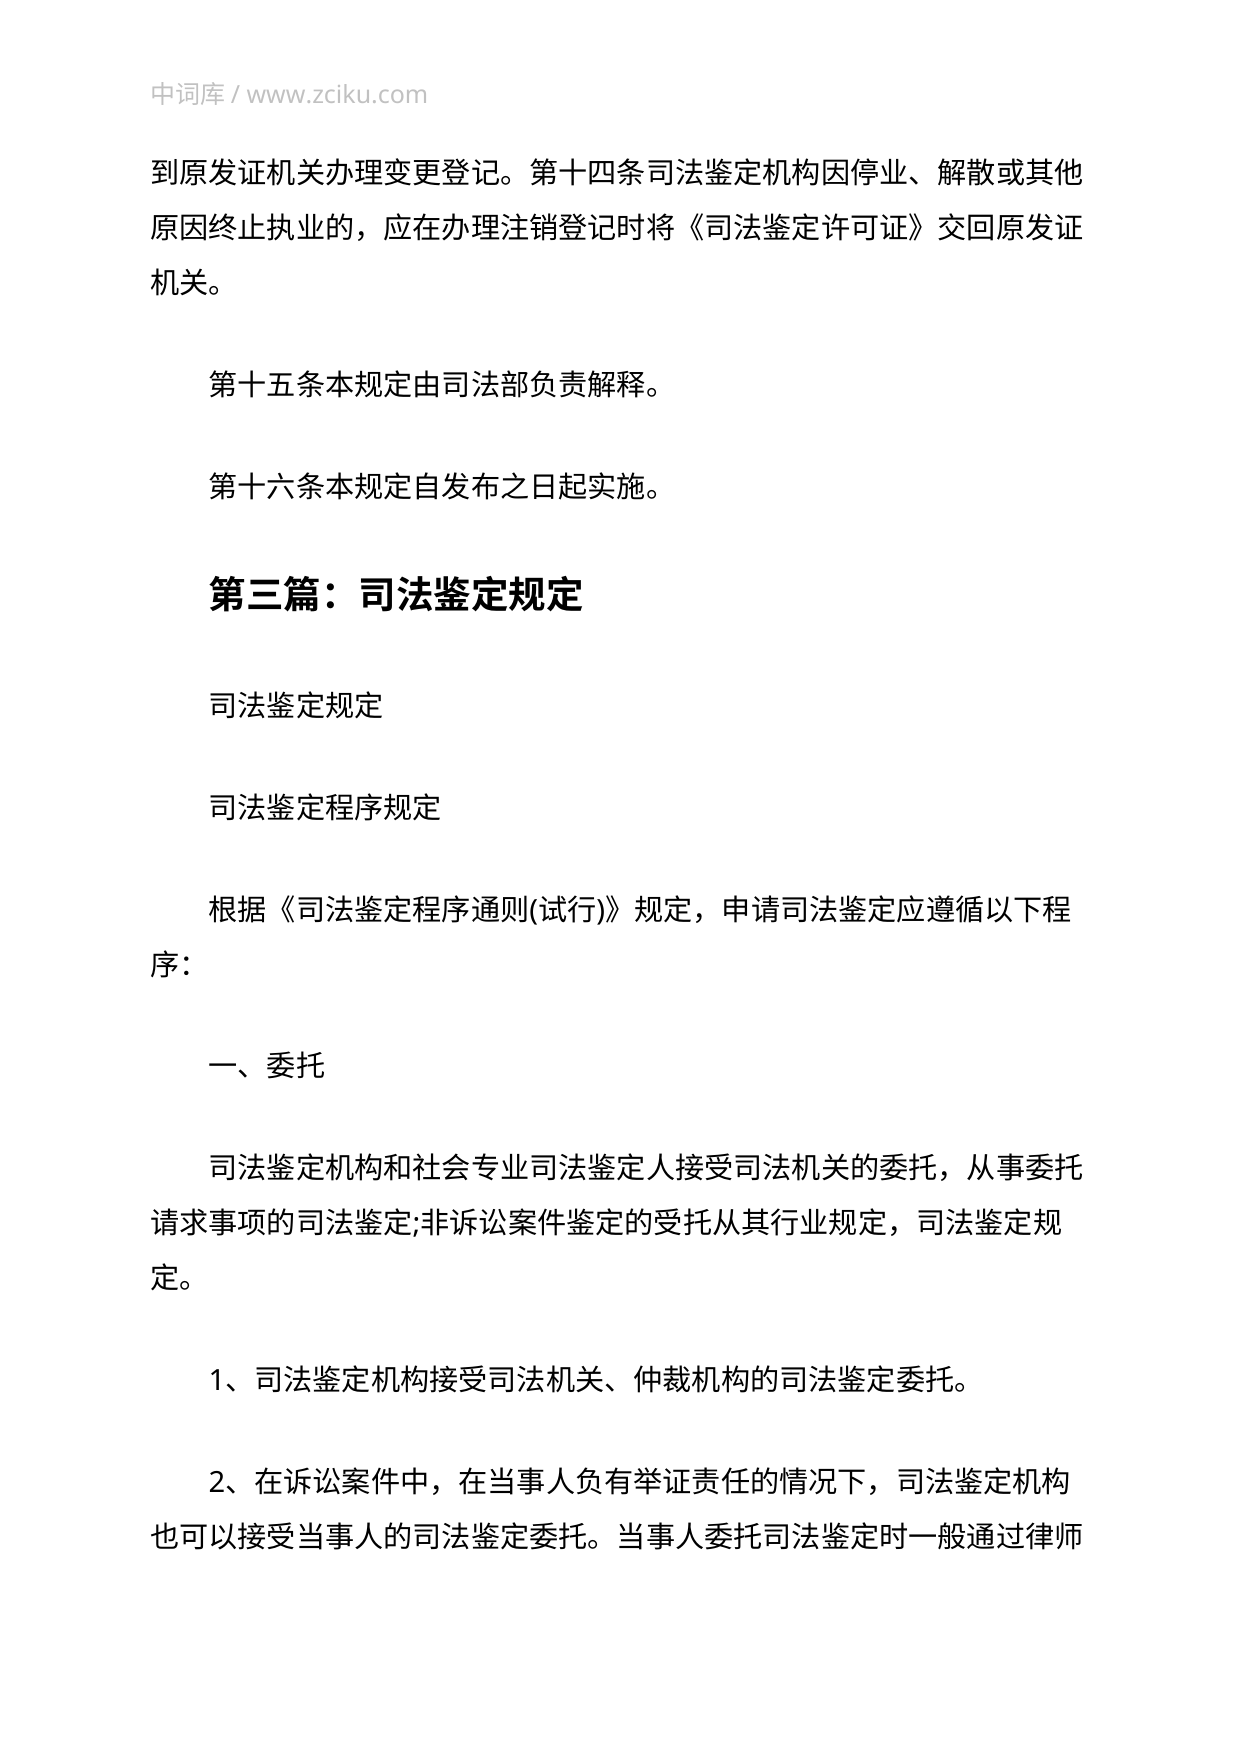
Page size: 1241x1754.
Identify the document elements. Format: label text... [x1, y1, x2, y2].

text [150, 1458, 1090, 1556]
text 司法鉴定机构和社会专业司法鉴定人接受司法机关的委托，从事委托请求事项的司法鉴定;非诉讼案件鉴定的受托从其行业规定，司法鉴定规定。 [150, 1144, 1090, 1297]
text 司法鉴定规定 [150, 682, 1090, 725]
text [150, 150, 1090, 302]
text 第十五条本规定由司法部负责解释。 [150, 362, 1090, 404]
text 根据《司法鉴定程序通则(试行)》规定，申请司法鉴定应遵循以下程序： [150, 886, 1090, 983]
text 第十六条本规定自发布之日起实施。 [150, 463, 1090, 506]
text 司法鉴定程序规定 [150, 784, 1090, 827]
text 第三篇：司法鉴定规定 [150, 565, 1090, 619]
text 1、司法鉴定机构接受司法机关、仲裁机构的司法鉴定委托。 [150, 1356, 1090, 1399]
text 一、委托 [150, 1043, 1090, 1085]
